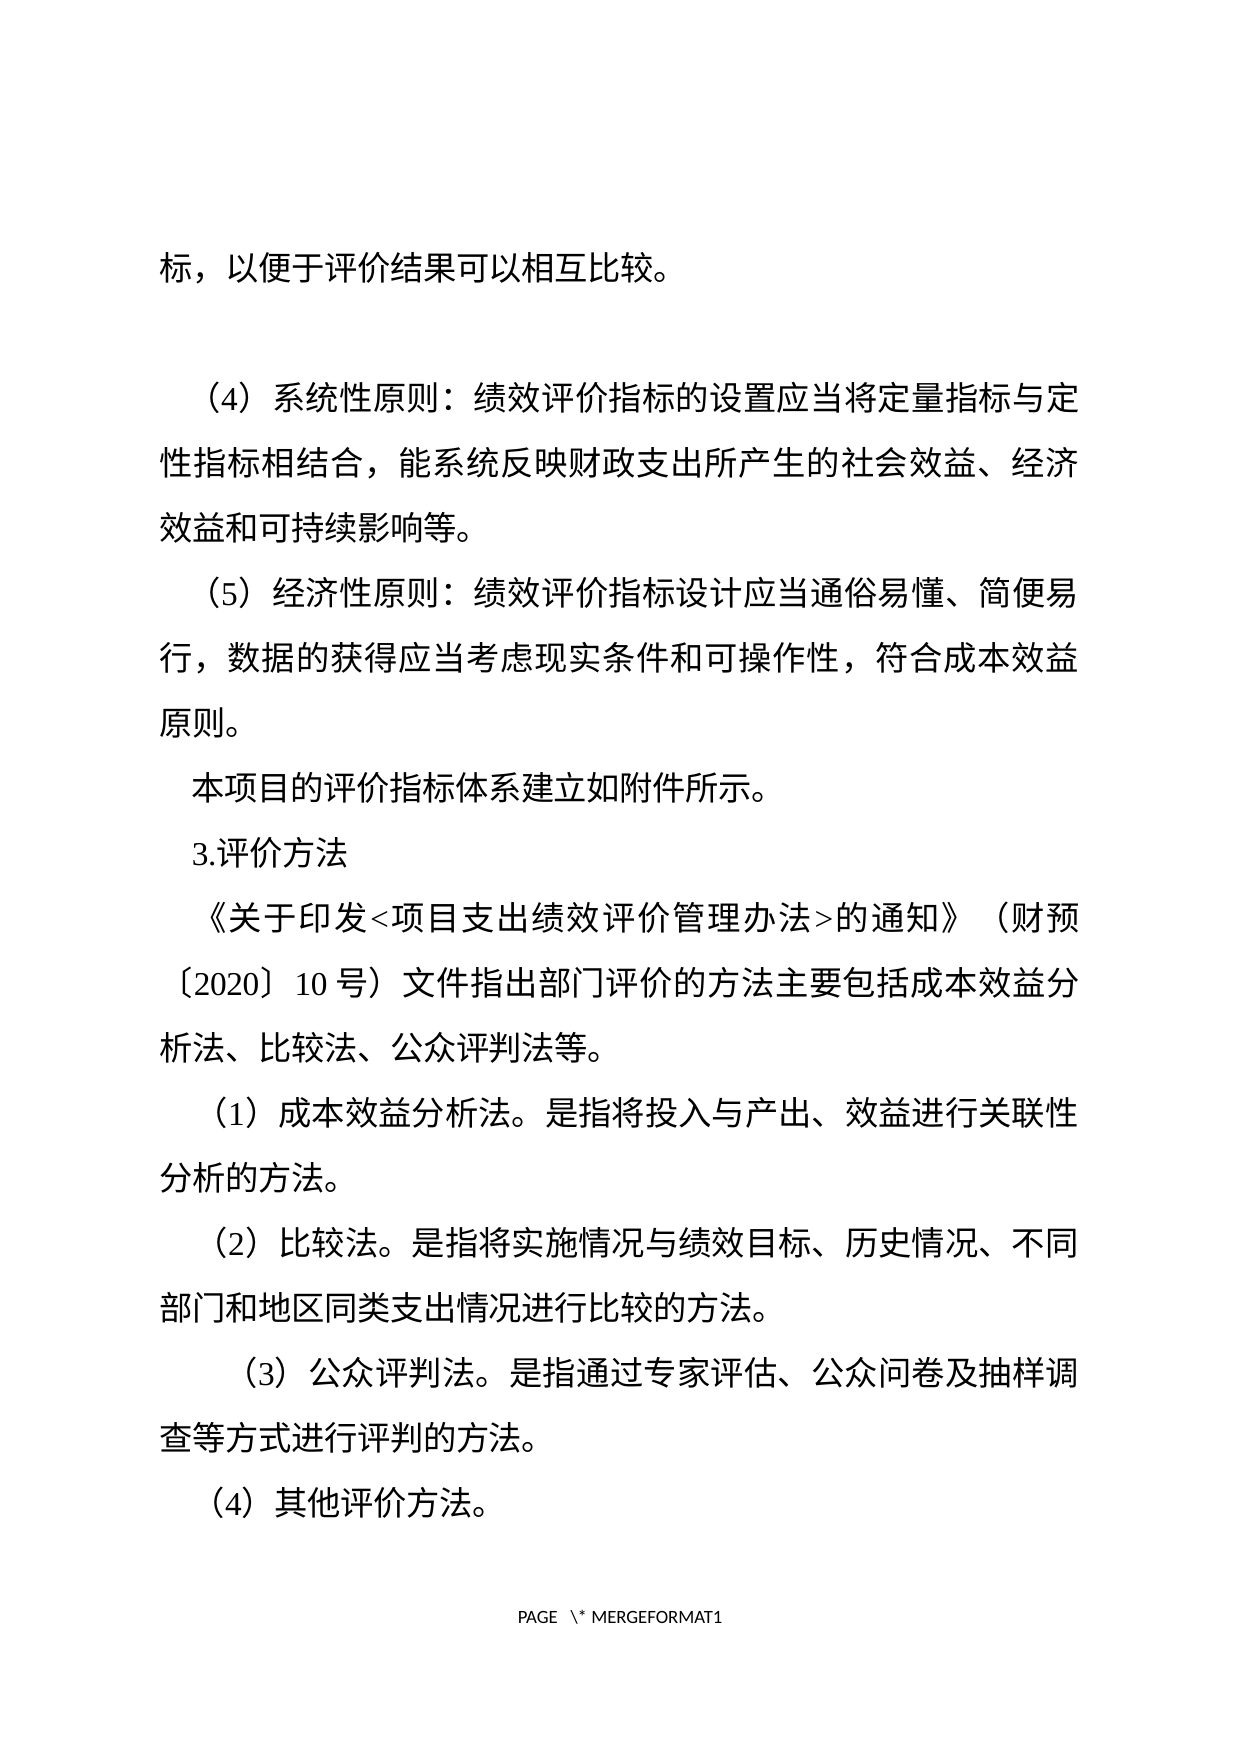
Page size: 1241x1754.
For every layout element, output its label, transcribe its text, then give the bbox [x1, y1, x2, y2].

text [159, 233, 1081, 1338]
list 公众评判法。是指通过专家评估、公众问卷及抽样调查等方式进行评判的方法。 （4）其他评价方法。 [159, 1338, 1081, 1533]
